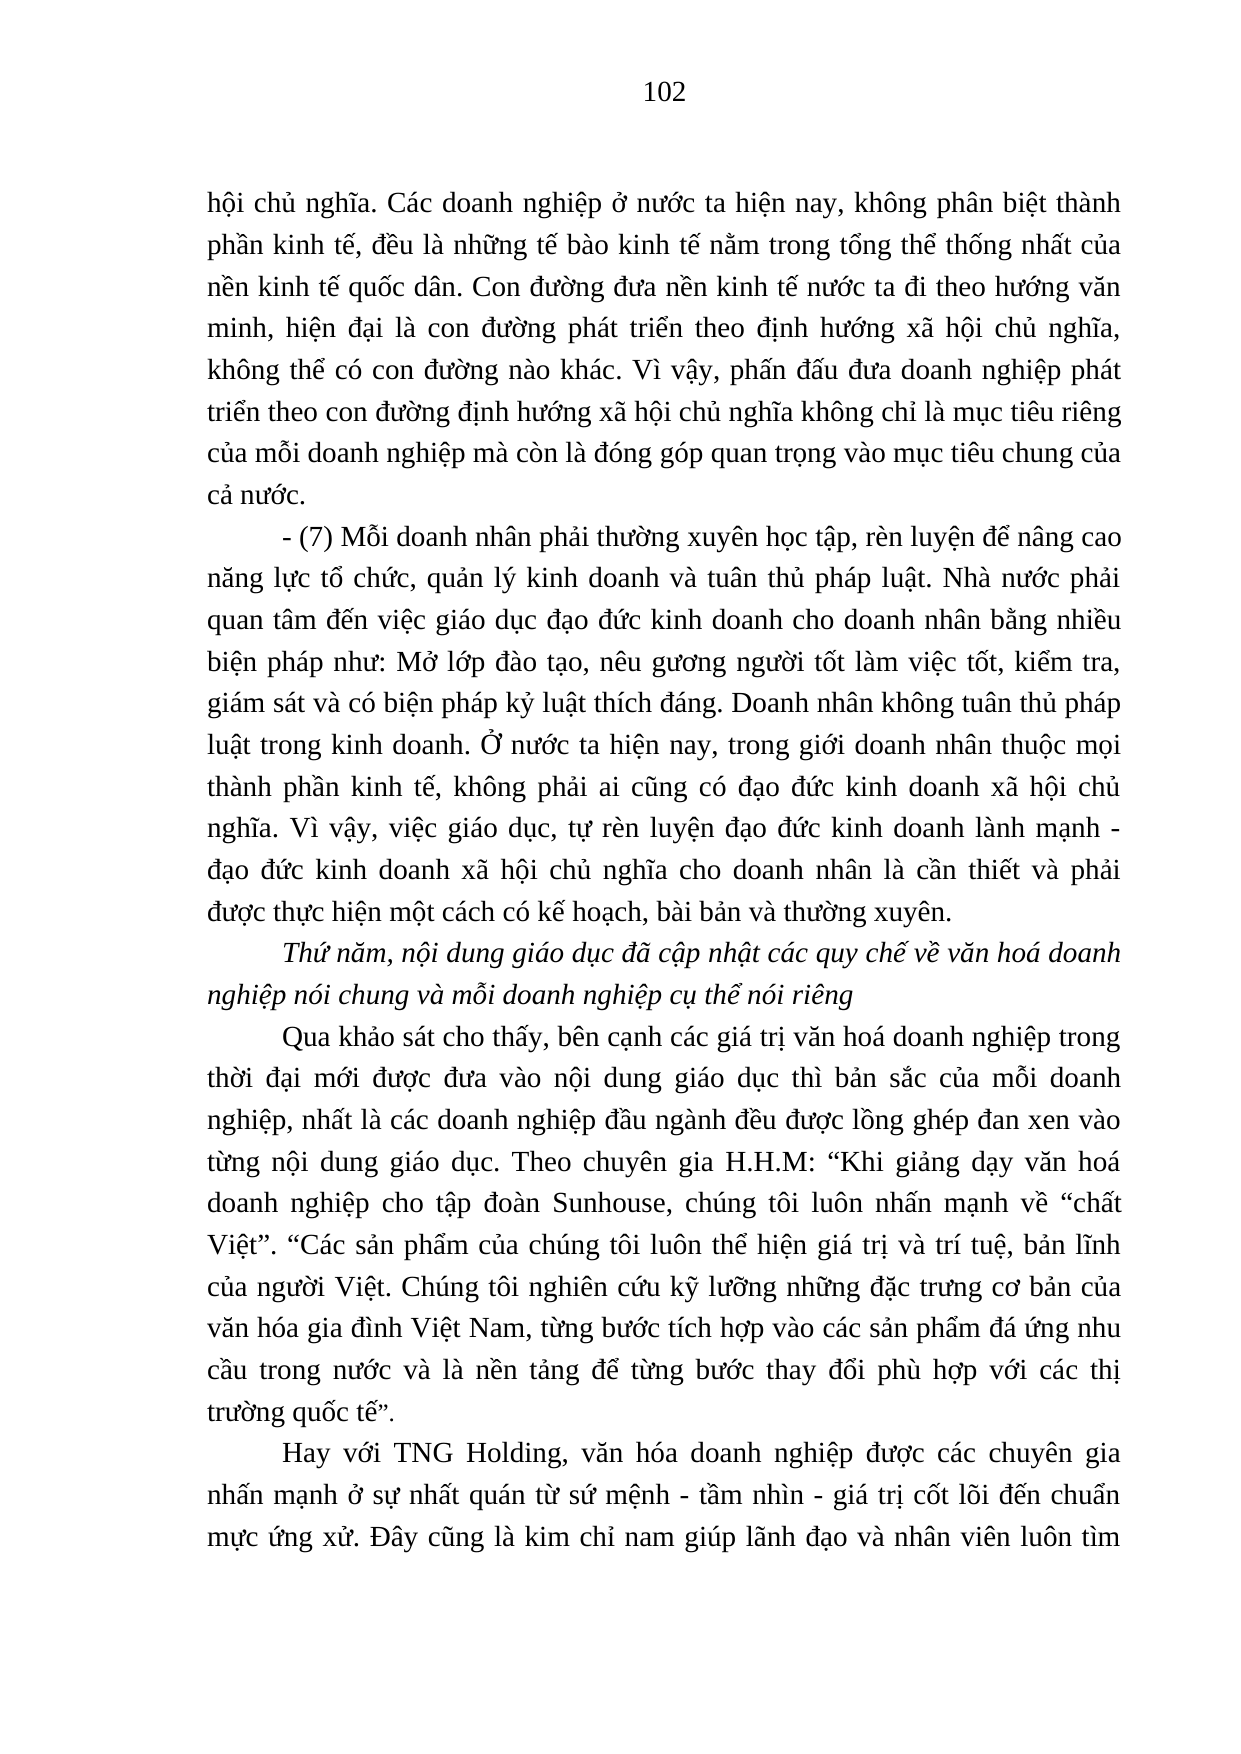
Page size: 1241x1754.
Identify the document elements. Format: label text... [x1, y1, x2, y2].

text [207, 177, 1122, 511]
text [207, 1427, 1122, 1552]
text Qua khảo sát cho thấy, bên cạnh các giá trị văn hoá doanh nghiệp trong thời đại mới được đưa vào nội dung giáo dục thì bản sắc của mỗi doanh nghiệp, nhất là các doanh nghiệp đầu ngành đều được lồng ghép đan xen vào từng nội dung giáo dục. Theo chuyên gia H.H.M: “Khi giảng dạy văn hoá doanh nghiệp cho tập đoàn Sunhouse, chúng tôi luôn nhấn mạnh về “chất Việt”. “Các sản phẩm của chúng tôi luôn thể hiện giá trị và trí tuệ, bản lĩnh của người Việt. Chúng tôi nghiên cứu kỹ lưỡng những đặc trưng cơ bản của văn hóa gia đình Việt Nam, từng bước tích hợp vào các sản phẩm đá ứng nhu cầu trong nước và là nền tảng để từng bước thay đổi phù hợp với các thị trường quốc tế”. [207, 1011, 1122, 1427]
text Thứ năm, nội dung giáo dục đã cập nhật các quy chế về văn hoá doanh nghiệp nói chung và mỗi doanh nghiệp cụ thể nói riêng [207, 927, 1122, 1011]
text - (7) Mỗi doanh nhân phải thường xuyên học tập, rèn luyện để nâng cao năng lực tổ chức, quản lý kinh doanh và tuân thủ pháp luật. Nhà nước phải quan tâm đến việc giáo dục đạo đức kinh doanh cho doanh nhân bằng nhiều biện pháp như: Mở lớp đào tạo, nêu gương người tốt làm việc tốt, kiểm tra, giám sát và có biện pháp kỷ luật thích đáng. Doanh nhân không tuân thủ pháp luật trong kinh doanh. Ở nước ta hiện nay, trong giới doanh nhân thuộc mọi thành phần kinh tế, không phải ai cũng có đạo đức kinh doanh xã hội chủ nghĩa. Vì vậy, việc giáo dục, tự rèn luyện đạo đức kinh doanh lành mạnh - đạo đức kinh doanh xã hội chủ nghĩa cho doanh nhân là cần thiết và phải được thực hiện một cách có kế hoạch, bài bản và thường xuyên. [207, 511, 1122, 927]
